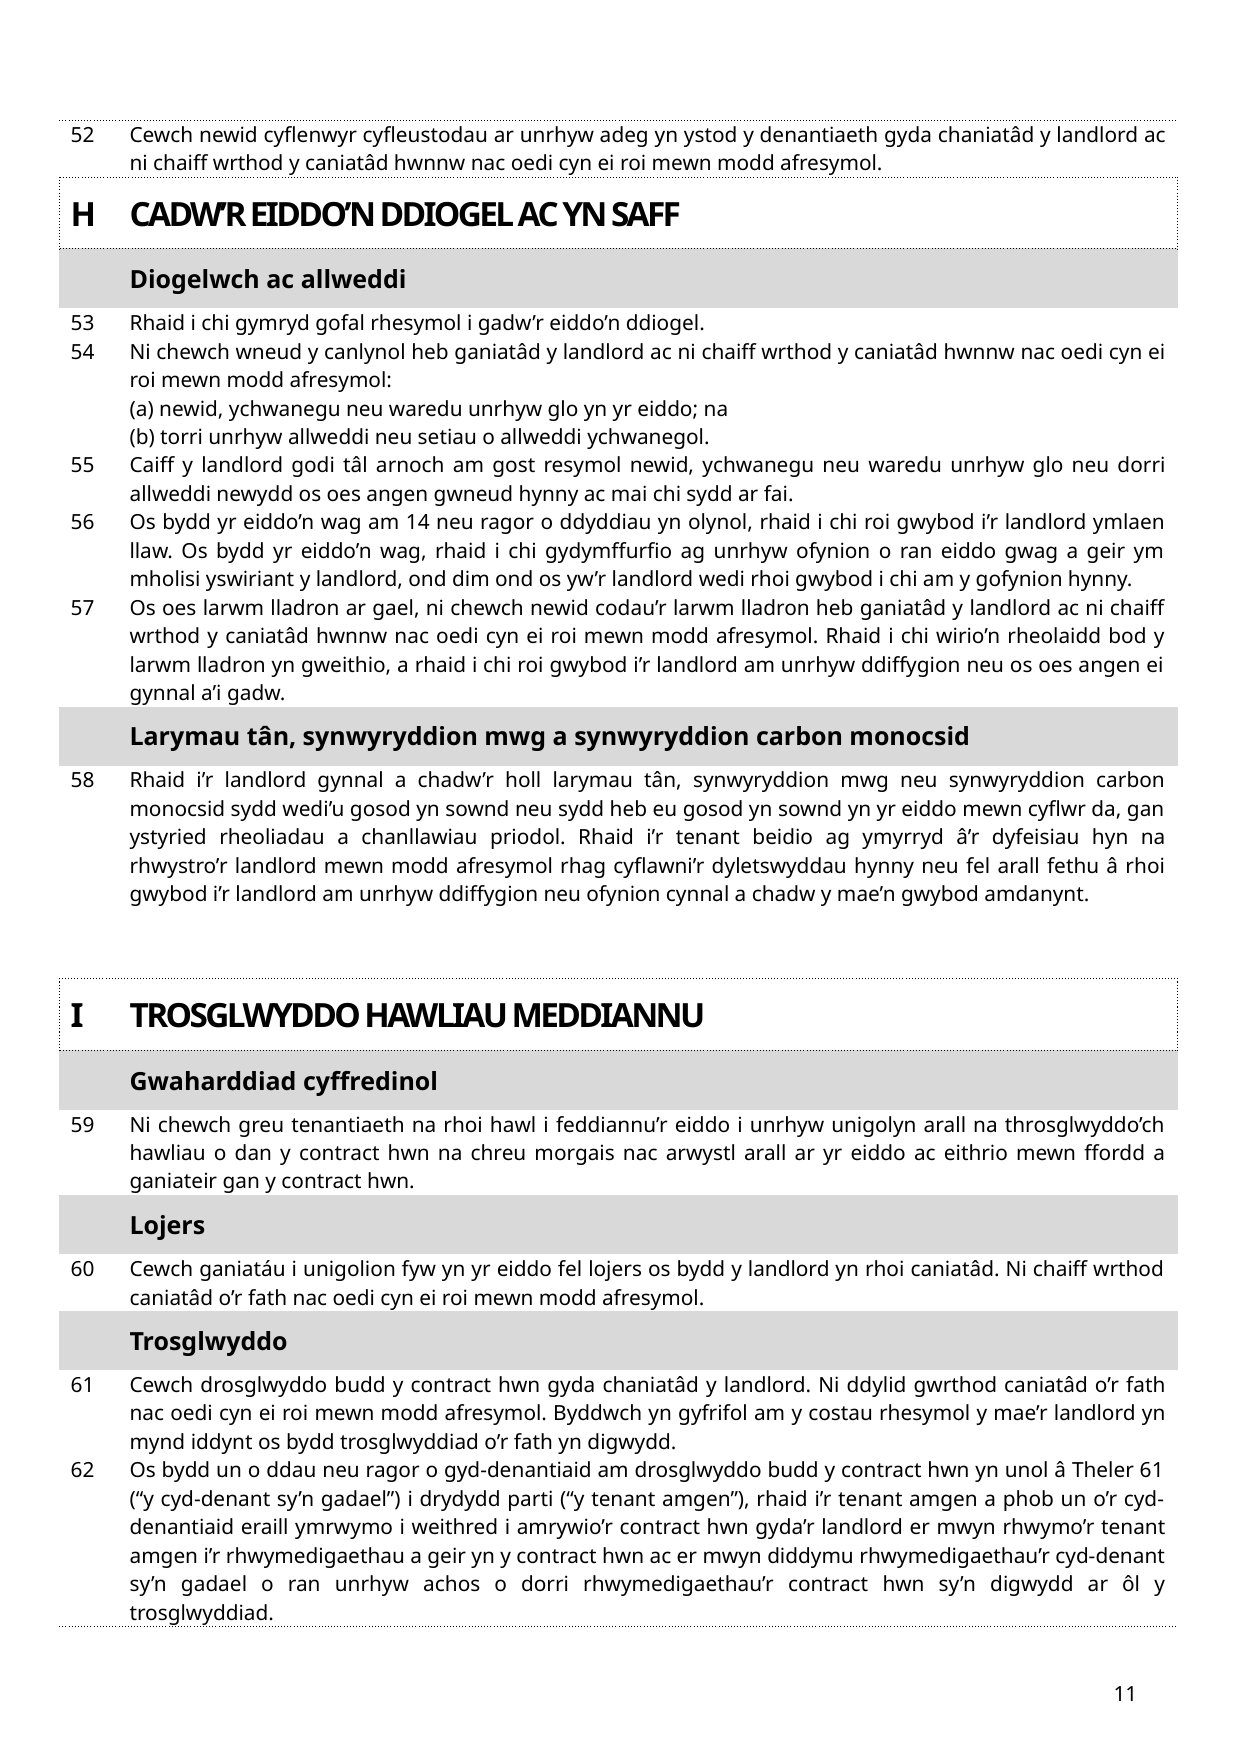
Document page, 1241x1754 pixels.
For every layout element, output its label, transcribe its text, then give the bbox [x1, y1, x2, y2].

table_cell 56 [59, 508, 118, 593]
table_header TROSGLWYDDO HAWLIAU MEDDIANNU [118, 978, 1178, 1050]
table_cell Lojers [118, 1195, 1178, 1254]
table_cell 58 [59, 766, 118, 908]
table_cell Os bydd un o ddau neu ragor o gyd-denantiaid am drosglwyddo budd y contract hwn yn unol â Theler 61 (“y cyd-denant sy’n gadael”) i drydydd parti (“y tenant amgen”), rhaid i’r tenant amgen a phob un o’r cyd-denantiaid eraill ymrwymo i weithred i amrywio’r contract hwn gyda’r landlord er mwyn rhwymo’r tenant amgen i’r rhwymedigaethau a geir yn y contract hwn ac er mwyn diddymu rhwymedigaethau’r cyd-denant sy’n gadael o ran unrhyw achos o dorri rhwymedigaethau’r contract hwn sy’n digwydd ar ôl y trosglwyddiad. [118, 1455, 1178, 1626]
table_cell 59 [59, 1110, 118, 1195]
table_cell 55 [59, 451, 118, 507]
table_cell H [59, 177, 118, 248]
table_cell Ni chewch wneud y canlynol heb ganiatâd y landlord ac ni chaiff wrthod y caniatâd hwnnw nac oedi cyn ei roi mewn modd afresymol: (a) newid, ychwanegu neu waredu unrhyw glo yn yr eiddo; na (b) torri unrhyw allweddi neu setiau o allweddi ychwanegol. [118, 337, 1178, 451]
table_cell Rhaid i’r landlord gynnal a chadw’r holl larymau tân, synwyryddion mwg neu synwyryddion carbon monocsid sydd wedi’u gosod yn sownd neu sydd heb eu gosod yn sownd yn yr eiddo mewn cyflwr da, gan ystyried rheoliadau a chanllawiau priodol. Rhaid i’r tenant beidio ag ymyrryd â’r dyfeisiau hyn na rhwystro’r landlord mewn modd afresymol rhag cyflawni’r dyletswyddau hynny neu fel arall fethu â rhoi gwybod i’r landlord am unrhyw ddiffygion neu ofynion cynnal a chadw y mae’n gwybod amdanynt. [118, 766, 1178, 908]
table_cell [59, 707, 118, 766]
table_cell Ni chewch greu tenantiaeth na rhoi hawl i feddiannu’r eiddo i unrhyw unigolyn arall na throsglwyddo’ch hawliau o dan y contract hwn na chreu morgais nac arwystl arall ar yr eiddo ac eithrio mewn ffordd a ganiateir gan y contract hwn. [118, 1110, 1178, 1195]
table_cell [59, 1311, 118, 1370]
table_cell 54 [59, 337, 118, 451]
table_cell CADW’R EIDDO’N DDIOGEL AC YN SAFF [118, 177, 1178, 248]
table_cell Cewch drosglwyddo budd y contract hwn gyda chaniatâd y landlord. Ni ddylid gwrthod caniatâd o’r fath nac oedi cyn ei roi mewn modd afresymol. Byddwch yn gyfrifol am y costau rhesymol y mae’r landlord yn mynd iddynt os bydd trosglwyddiad o’r fath yn digwydd. [118, 1370, 1178, 1455]
table_cell Gwaharddiad cyffredinol [118, 1050, 1178, 1110]
table_cell Cewch newid cyflenwyr cyfleustodau ar unrhyw adeg yn ystod y denantiaeth gyda chaniatâd y landlord ac ni chaiff wrthod y caniatâd hwnnw nac oedi cyn ei roi mewn modd afresymol. [118, 120, 1178, 177]
table_cell [59, 1195, 118, 1254]
table_cell 61 [59, 1370, 118, 1455]
table_cell 53 [59, 309, 118, 337]
table_cell 62 [59, 1455, 118, 1626]
table_cell Rhaid i chi gymryd gofal rhesymol i gadw’r eiddo’n ddiogel. [118, 309, 1178, 337]
table_cell [59, 248, 118, 308]
table_cell [59, 1050, 118, 1110]
table_cell Larymau tân, synwyryddion mwg a synwyryddion carbon monocsid [118, 707, 1178, 766]
table_cell Trosglwyddo [118, 1311, 1178, 1370]
table_header I [59, 978, 118, 1050]
table_cell 60 [59, 1254, 118, 1311]
table_cell Cewch ganiatáu i unigolion fyw yn yr eiddo fel lojers os bydd y landlord yn rhoi caniatâd. Ni chaiff wrthod caniatâd o’r fath nac oedi cyn ei roi mewn modd afresymol. [118, 1254, 1178, 1311]
table_cell Os bydd yr eiddo’n wag am 14 neu ragor o ddyddiau yn olynol, rhaid i chi roi gwybod i’r landlord ymlaen llaw. Os bydd yr eiddo’n wag, rhaid i chi gydymffurfio ag unrhyw ofynion o ran eiddo gwag a geir ym mholisi yswiriant y landlord, ond dim ond os yw’r landlord wedi rhoi gwybod i chi am y gofynion hynny. [118, 508, 1178, 593]
table_cell 57 [59, 593, 118, 707]
table_cell Caiff y landlord godi tâl arnoch am gost resymol newid, ychwanegu neu waredu unrhyw glo neu dorri allweddi newydd os oes angen gwneud hynny ac mai chi sydd ar fai. [118, 451, 1178, 507]
table_cell 52 [59, 120, 118, 177]
table_cell Diogelwch ac allweddi [118, 248, 1178, 308]
table_cell Os oes larwm lladron ar gael, ni chewch newid codau’r larwm lladron heb ganiatâd y landlord ac ni chaiff wrthod y caniatâd hwnnw nac oedi cyn ei roi mewn modd afresymol. Rhaid i chi wirio’n rheolaidd bod y larwm lladron yn gweithio, a rhaid i chi roi gwybod i’r landlord am unrhyw ddiffygion neu os oes angen ei gynnal a’i gadw. [118, 593, 1178, 707]
